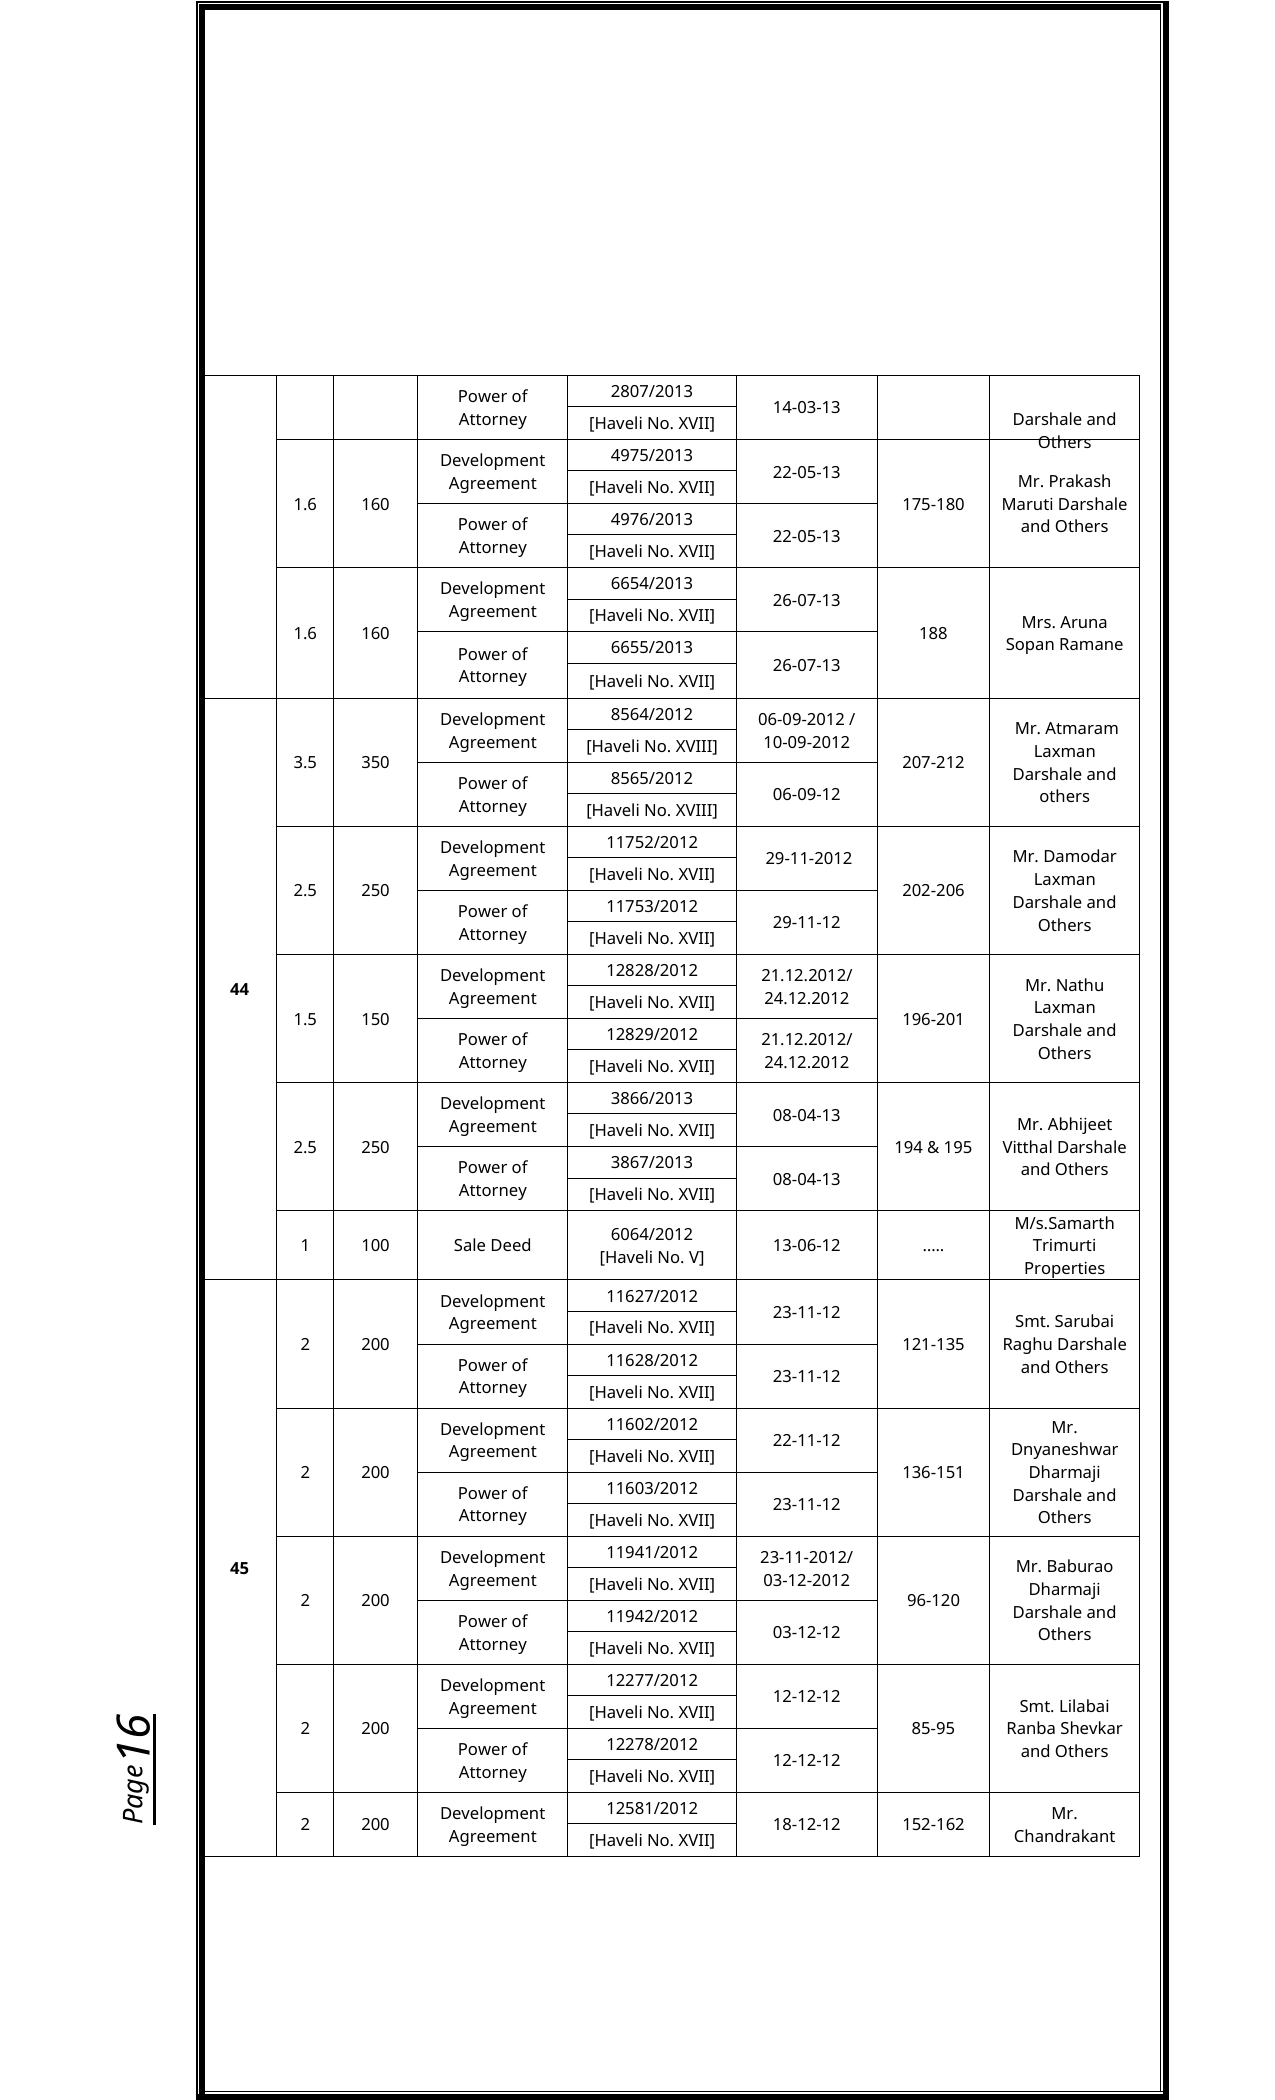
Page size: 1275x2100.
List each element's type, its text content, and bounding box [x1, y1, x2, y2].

table_cell 196-201 [878, 955, 989, 1082]
table_cell 12278/2012 [568, 1729, 736, 1759]
table_cell Power of Attorney [418, 763, 567, 826]
table_cell [Haveli No. XVII] [568, 1440, 736, 1472]
table_cell 96-120 [878, 1537, 989, 1664]
table_cell [Haveli No. XVII] [568, 1696, 736, 1728]
table_cell 160 [334, 440, 417, 567]
table_cell [Haveli No. XVII] [568, 600, 736, 631]
table_cell 6064/2012 [Haveli No. V] [568, 1211, 736, 1279]
table_cell 12277/2012 [568, 1665, 736, 1695]
table_cell 4976/2013 [568, 504, 736, 534]
table_cell 207-212 [878, 699, 989, 826]
table_cell Power of Attorney [418, 632, 567, 698]
table_cell 08-04-13 [737, 1083, 877, 1146]
table_cell Power of Attorney [418, 1345, 567, 1407]
table_cell Power of Attorney [418, 1019, 567, 1082]
table_cell Power of Attorney [418, 1147, 567, 1210]
table_cell Mr. Dnyaneshwar Dharmaji Darshale and Others [990, 1409, 1139, 1536]
table_cell 150 [334, 955, 417, 1082]
table_cell 11602/2012 [568, 1409, 736, 1439]
table_cell 11627/2012 [568, 1280, 736, 1311]
table_cell Mr. Abhijeet Vitthal Darshale and Others [990, 1083, 1139, 1210]
table_cell Development Agreement [418, 440, 567, 503]
table_cell 1 [277, 1211, 333, 1279]
table_cell Development Agreement [418, 1665, 567, 1728]
table_cell 250 [334, 1083, 417, 1210]
table_cell 1.6 [277, 440, 333, 567]
table_cell 152-162 [878, 1793, 989, 1856]
table_cell Development Agreement [418, 1537, 567, 1600]
table_cell 194 & 195 [878, 1083, 989, 1210]
table_cell 3866/2013 [568, 1083, 736, 1113]
table_cell 21.12.2012/ 24.12.2012 [737, 955, 877, 1018]
table_cell [Haveli No. XVII] [568, 986, 736, 1018]
table_cell [Haveli No. XVII] [568, 664, 736, 698]
table_cell [Haveli No. XVII] [568, 1179, 736, 1210]
table_cell 11603/2012 [568, 1473, 736, 1503]
table_cell 11941/2012 [568, 1537, 736, 1567]
table_cell Development Agreement [418, 1409, 567, 1472]
table_cell 12-12-12 [737, 1729, 877, 1792]
table_cell 11942/2012 [568, 1601, 736, 1631]
table_cell 175-180 [878, 440, 989, 567]
table_cell 08-04-13 [737, 1147, 877, 1210]
table_cell [Haveli No. XVII] [568, 1312, 736, 1343]
table_cell 14-03-13 [737, 376, 877, 439]
table_cell 11752/2012 [568, 827, 736, 857]
table_cell Development Agreement [418, 955, 567, 1018]
table_cell 200 [334, 1665, 417, 1792]
table_cell 3.5 [277, 699, 333, 826]
table_cell Power of Attorney [418, 376, 567, 439]
table_cell 200 [334, 1537, 417, 1664]
table_cell 8565/2012 [568, 763, 736, 793]
table_cell 45 [205, 1280, 276, 1856]
table_cell Development Agreement [418, 1793, 567, 1856]
table_cell 22-05-13 [737, 504, 877, 567]
table_cell 11628/2012 [568, 1345, 736, 1375]
table_cell [Haveli No. XVII] [568, 535, 736, 567]
table_cell 2 [277, 1409, 333, 1536]
table_cell [Haveli No. XVII] [568, 858, 736, 890]
table_cell Power of Attorney [418, 1729, 567, 1792]
table_cell 12829/2012 [568, 1019, 736, 1049]
table_cell 250 [334, 827, 417, 954]
table_cell 350 [334, 699, 417, 826]
table_cell 200 [334, 1793, 417, 1856]
table_cell [Haveli No. XVII] [568, 1114, 736, 1146]
table_cell 26-07-13 [737, 568, 877, 631]
table_cell Mr. Prakash Maruti Darshale and Others [990, 440, 1139, 567]
table_cell [Haveli No. XVII] [568, 1050, 736, 1082]
table_cell [Haveli No. XVII] [568, 1824, 736, 1856]
table_cell ….. [878, 1211, 989, 1279]
table_cell Development Agreement [418, 1083, 567, 1146]
table_cell [Haveli No. XVII] [568, 922, 736, 954]
table_cell M/s.Samarth Trimurti Properties [990, 1211, 1139, 1279]
table_cell 160 [334, 568, 417, 698]
table_cell 29-11-2012 [737, 827, 877, 890]
table_cell 21.12.2012/ 24.12.2012 [737, 1019, 877, 1082]
table_cell 6655/2013 [568, 632, 736, 662]
table_cell 03-12-12 [737, 1601, 877, 1664]
table_cell 23-11-12 [737, 1473, 877, 1536]
table_cell 2.5 [277, 827, 333, 954]
table_cell Power of Attorney [418, 1473, 567, 1536]
table_cell 2 [277, 1280, 333, 1407]
table_cell Power of Attorney [418, 504, 567, 567]
table_cell 200 [334, 1409, 417, 1536]
table_cell 136-151 [878, 1409, 989, 1536]
table_cell 23-11-12 [737, 1280, 877, 1343]
table_cell Mr. Baburao Dharmaji Darshale and Others [990, 1537, 1139, 1664]
table_cell Power of Attorney [418, 891, 567, 954]
table_cell [Haveli No. XVIII] [568, 730, 736, 762]
table_cell 12828/2012 [568, 955, 736, 985]
table_cell 4975/2013 [568, 440, 736, 470]
table_cell Smt. Sarubai Raghu Darshale and Others [990, 1280, 1139, 1407]
table_cell Mr. Chandrakant Dharmaji Darshale and Others [990, 1793, 1139, 1856]
table_cell 200 [334, 1280, 417, 1407]
table_cell 12-12-12 [737, 1665, 877, 1728]
table_cell 23-11-12 [737, 1345, 877, 1407]
table_cell 121-135 [878, 1280, 989, 1407]
table_cell 100 [334, 1211, 417, 1279]
table_cell Mr. Atmaram Laxman Darshale and others [990, 699, 1139, 826]
table_cell [Haveli No. XVII] [568, 471, 736, 503]
table_cell 06-09-2012 / 10-09-2012 [737, 699, 877, 762]
table_cell Smt. Lilabai Ranba Shevkar and Others [990, 1665, 1139, 1792]
table_cell 6654/2013 [568, 568, 736, 598]
table_cell Development Agreement [418, 827, 567, 890]
table_cell [Haveli No. XVIII] [568, 794, 736, 826]
table_cell Mr. Damodar Laxman Darshale and Others [990, 827, 1139, 954]
table_cell 22-11-12 [737, 1409, 877, 1472]
table_cell 3867/2013 [568, 1147, 736, 1177]
table_cell 13-06-12 [737, 1211, 877, 1279]
table_cell 06-09-12 [737, 763, 877, 826]
table_cell 12581/2012 [568, 1793, 736, 1823]
table_cell Mr. Nathu Laxman Darshale and Others [990, 955, 1139, 1082]
table_cell [Haveli No. XVII] [568, 1504, 736, 1536]
table_cell 44 [205, 699, 276, 1279]
table_cell 202-206 [878, 827, 989, 954]
table_cell 29-11-12 [737, 891, 877, 954]
table_cell Development Agreement [418, 568, 567, 631]
table_cell 188 [878, 568, 989, 698]
table_cell Power of Attorney [418, 1601, 567, 1664]
table_cell 22-05-13 [737, 440, 877, 503]
table_cell [Haveli No. XVII] [568, 1568, 736, 1600]
table_cell Sale Deed [418, 1211, 567, 1279]
table_cell 18-12-12 [737, 1793, 877, 1856]
table_cell Mrs. Aruna Sopan Ramane [990, 568, 1139, 698]
table_cell 2 [277, 1537, 333, 1664]
table_cell [Haveli No. XVII] [568, 1376, 736, 1407]
table_cell Development Agreement [418, 1280, 567, 1343]
table_cell 1.6 [277, 568, 333, 698]
table_cell [Haveli No. XVII] [568, 1760, 736, 1792]
table_cell 1.5 [277, 955, 333, 1082]
table_cell 2.5 [277, 1083, 333, 1210]
table_cell Development Agreement [418, 699, 567, 762]
table_cell [Haveli No. XVII] [568, 1632, 736, 1664]
table_cell 85-95 [878, 1665, 989, 1792]
table_cell 26-07-13 [737, 632, 877, 698]
table_cell 2 [277, 1665, 333, 1792]
table_cell 2807/2013 [568, 376, 736, 406]
table_cell 2 [277, 1793, 333, 1856]
table_cell [Haveli No. XVII] [568, 407, 736, 439]
table_cell 8564/2012 [568, 699, 736, 729]
table_cell 23-11-2012/ 03-12-2012 [737, 1537, 877, 1600]
table_cell 11753/2012 [568, 891, 736, 921]
